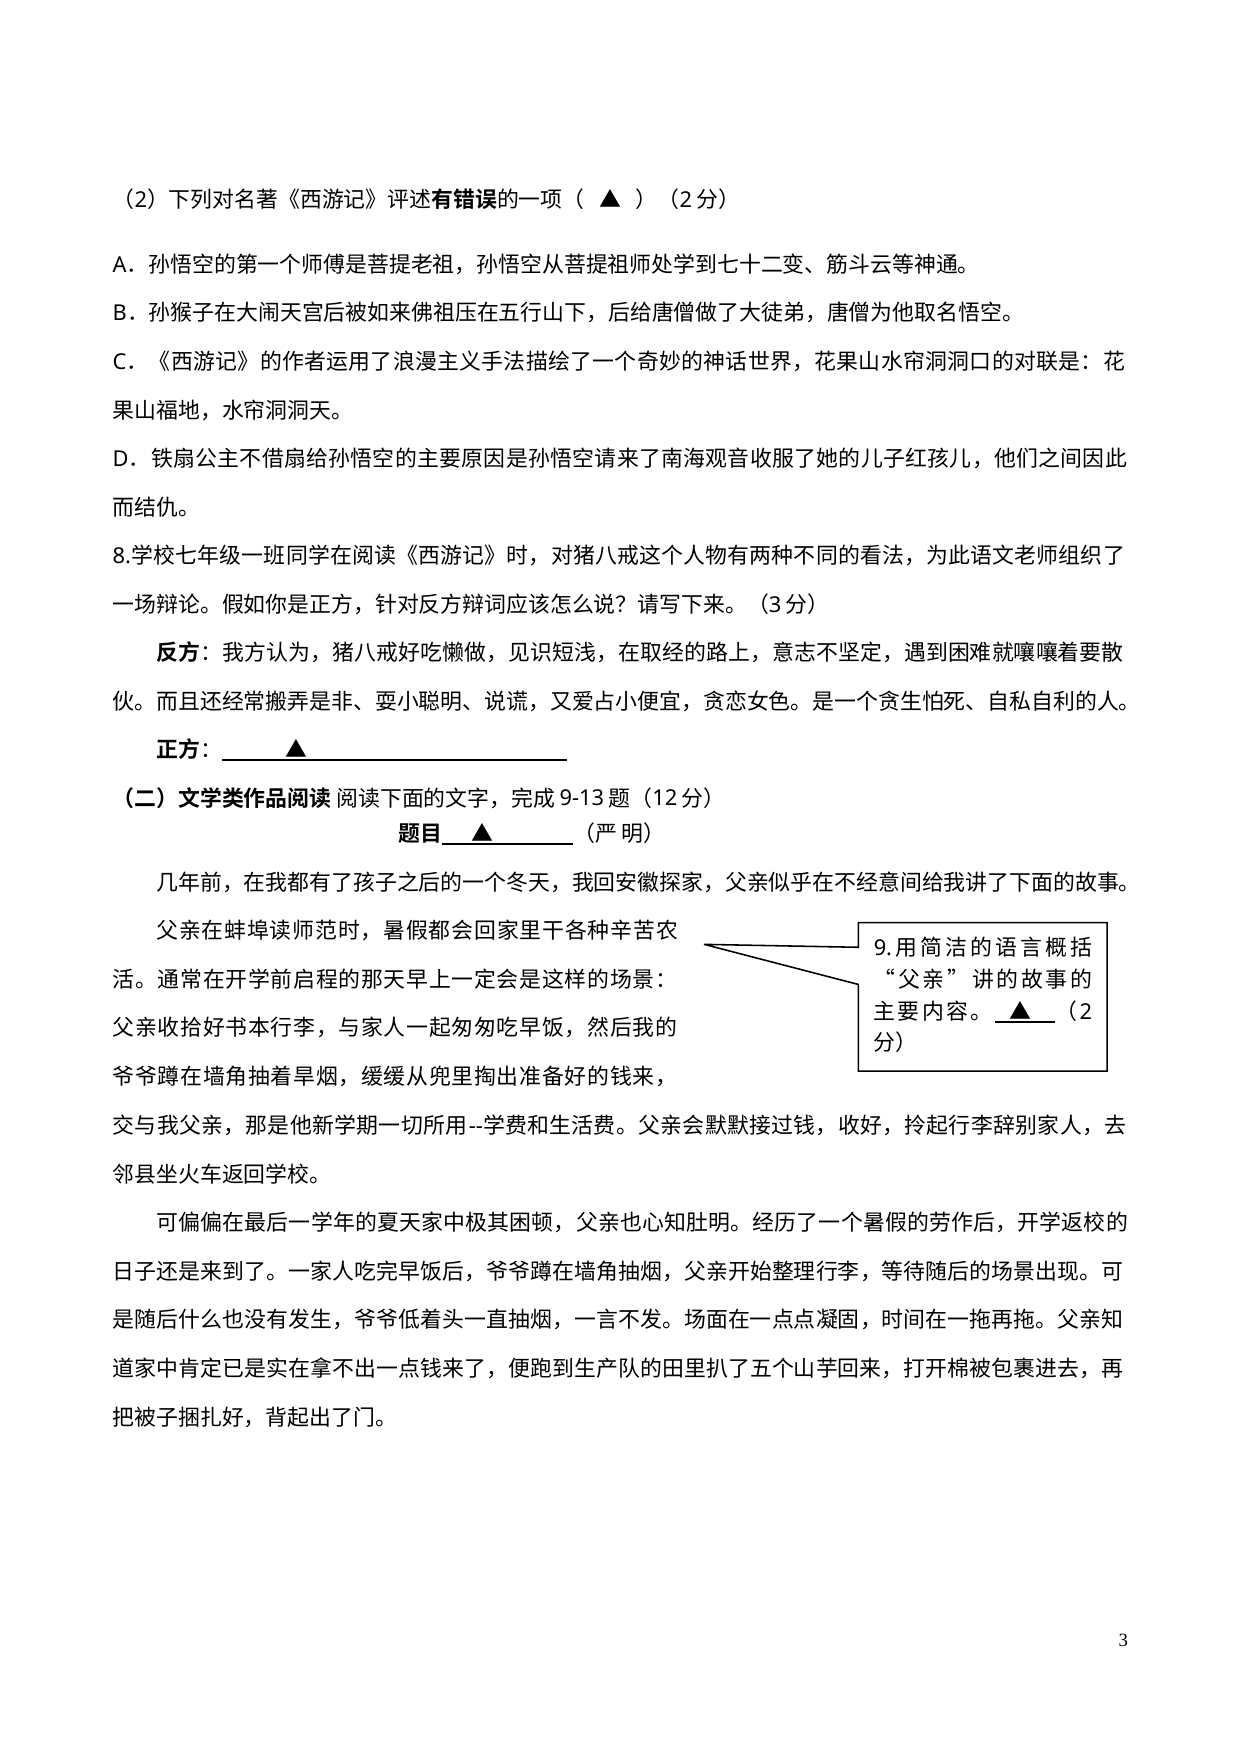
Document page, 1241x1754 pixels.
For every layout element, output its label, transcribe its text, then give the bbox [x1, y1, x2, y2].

text 8.学校七年级一班同学在阅读《西游记》时，对猪八戒这个人物有两种不同的看法，为此语文老师组织了一场辩论。假如你是正方，针对反方辩词应该怎么说？请写下来。（3分） [112, 538, 1128, 619]
text D．铁扇公主不借扇给孙悟空的主要原因是孙悟空请来了南海观音收服了她的儿子红孩儿，他们之间因此而结仇。 [112, 441, 1128, 522]
text A．孙悟空的第一个师傅是菩提老祖，孙悟空从菩提祖师处学到七十二变、筋斗云等神通。 [112, 247, 1128, 279]
text 几年前，在我都有了孩子之后的一个冬天，我回安徽探家，父亲似乎在不经意间给我讲了下面的故事。 [112, 864, 1128, 897]
text 可偏偏在最后一学年的夏天家中极其困顿，父亲也心知肚明。经历了一个暑假的劳作后，开学返校的日子还是来到了。一家人吃完早饭后，爷爷蹲在墙角抽烟，父亲开始整理行李，等待随后的场景出现。可是随后什么也没有发生，爷爷低着头一直抽烟，一言不发。场面在一点点凝固，时间在一拖再拖。父亲知道家中肯定已是实在拿不出一点钱来了，便跑到生产队的田里扒了五个山芋回来，打开棉被包裹进去，再把被子捆扎好，背起出了门。 [112, 1204, 1128, 1432]
text B．孙猴子在大闹天宫后被如来佛祖压在五行山下，后给唐僧做了大徒弟，唐僧为他取名悟空。 [112, 295, 1128, 328]
text （2）下列对名著《西游记》评述有错误的一项（ ▲ ）（2分） [112, 162, 1128, 227]
text （二）文学类作品阅读 阅读下面的文字，完成9-13题（12分） [112, 780, 1128, 813]
text 父亲在蚌埠读师范时，暑假都会回家里干各种辛苦农活。通常在开学前启程的那天早上一定会是这样的场景：父亲收拾好书本行李，与家人一起匆匆吃早饭，然后我的爷爷蹲在墙角抽着旱烟，缓缓从兜里掏出准备好的钱来，交与我父亲，那是他新学期一切所用--学费和生活费。父亲会默默接过钱，收好，拎起行李辞别家人，去邻县坐火车返回学校。 [112, 912, 1128, 1189]
text 正方： ▲ [112, 732, 1128, 764]
text 反方：我方认为，猪八戒好吃懒做，见识短浅，在取经的路上，意志不坚定，遇到困难就嚷嚷着要散伙。而且还经常搬弄是非、耍小聪明、说谎，又爱占小便宜，贪恋女色。是一个贪生怕死、自私自利的人。 [112, 635, 1128, 716]
text 题目 ▲ （严 明） [112, 816, 1128, 848]
text C．《西游记》的作者运用了浪漫主义手法描绘了一个奇妙的神话世界，花果山水帘洞洞口的对联是：花果山福地，水帘洞洞天。 [112, 343, 1128, 425]
